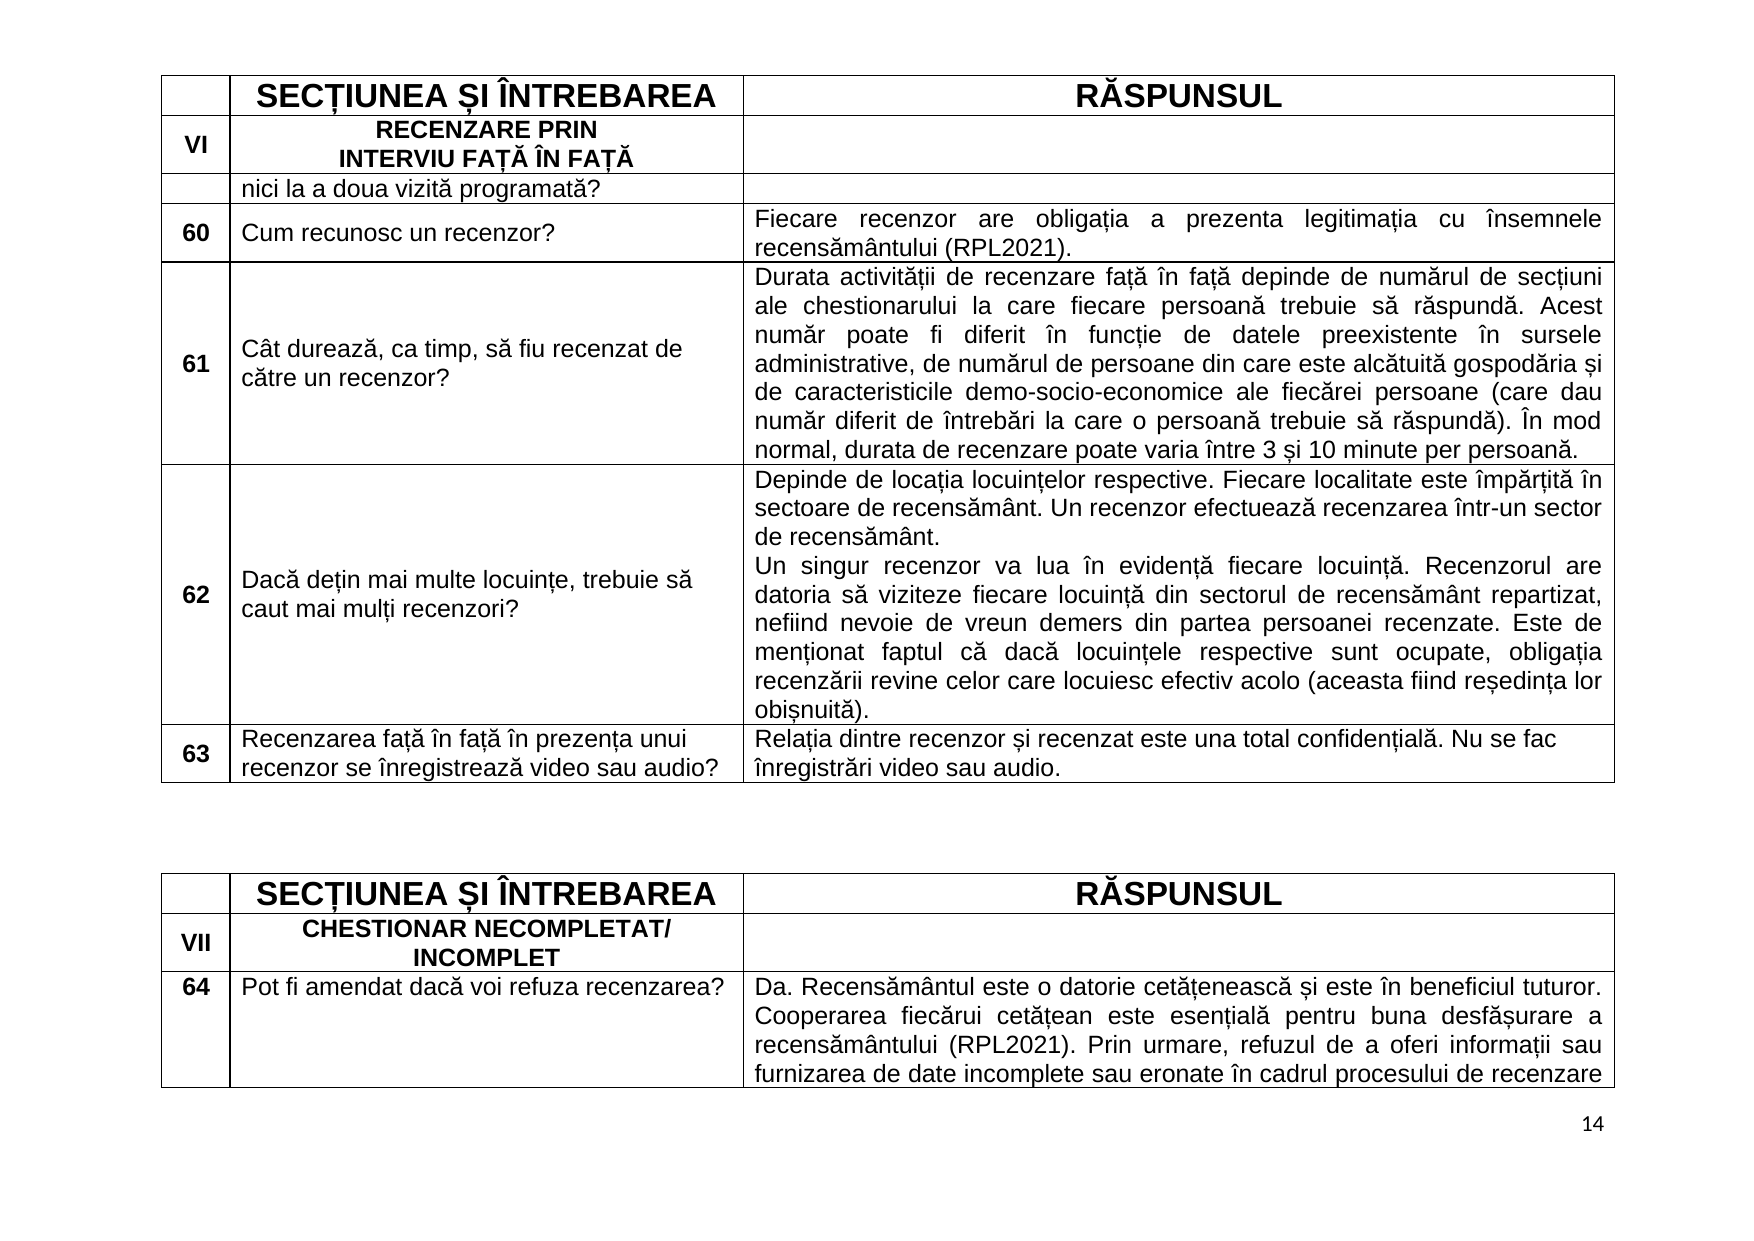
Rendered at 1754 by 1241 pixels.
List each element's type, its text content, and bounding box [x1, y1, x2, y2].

table_cell 62 [162, 465, 229, 723]
table_header SECȚIUNEA ȘI ÎNTREBAREA [231, 76, 743, 114]
table_cell Relația dintre recenzor și recenzat este una total confidențială. Nu se fac înregistrări video sau audio. [744, 725, 1614, 782]
table_header RĂSPUNSUL [744, 76, 1614, 114]
table_cell Depinde de locația locuințelor respective. Fiecare localitate este împărțită în sectoare de recensământ. Un recenzor efectuează recenzarea într-un sector de recensământ. Un singur recenzor va lua în evidență fiecare locuință. Recenzorul are datoria să viziteze fiecare locuință din sectorul de recensământ repartizat, nefiind nevoie de vreun demers din partea persoanei recenzate. Este de menționat faptul că dacă locuințele respective sunt ocupate, obligația recenzării revine celor care locuiesc efectiv acolo (aceasta fiind reședința lor obișnuită). [744, 465, 1614, 723]
table_header [162, 76, 229, 114]
table_header RĂSPUNSUL [744, 874, 1614, 913]
table_cell 63 [162, 725, 229, 782]
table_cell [744, 174, 1614, 203]
table_cell CHESTIONAR NECOMPLETAT/ INCOMPLET [231, 914, 743, 971]
table_cell [744, 914, 1614, 971]
table_cell Fiecare recenzor are obligația a prezenta legitimația cu însemnele recensământului (RPL2021). [744, 204, 1614, 261]
table_cell 59 [162, 174, 229, 203]
table_cell VII [162, 914, 229, 971]
table_cell Dacă dețin mai multe locuințe, trebuie să caut mai mulți recenzori? [231, 465, 743, 723]
table_cell 61 [162, 263, 229, 464]
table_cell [231, 972, 743, 1087]
table_cell [744, 116, 1614, 173]
table_cell 64 [162, 972, 229, 1087]
table_cell VI [162, 116, 229, 173]
table_cell RECENZARE PRIN INTERVIU FAȚĂ ÎN FAȚĂ [231, 116, 743, 173]
table_cell Cum recunosc un recenzor? [231, 204, 743, 261]
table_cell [231, 174, 743, 203]
table_cell Durata activității de recenzare față în față depinde de numărul de secțiuni ale chestionarului la care fiecare persoană trebuie să răspundă. Acest număr poate fi diferit în funcție de datele preexistente în sursele administrative, de numărul de persoane din care este alcătuită gospodăria și de caracteristicile demo-socio-economice ale fiecărei persoane (care dau număr diferit de întrebări la care o persoană trebuie să răspundă). În mod normal, durata de recenzare poate varia între 3 și 10 minute per persoană. [744, 263, 1614, 464]
table_cell 60 [162, 204, 229, 261]
table_cell Recenzarea față în față în prezența unui recenzor se înregistrează video sau audio? [231, 725, 743, 782]
table_header SECȚIUNEA ȘI ÎNTREBAREA [231, 874, 743, 913]
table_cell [744, 972, 1614, 1087]
table_cell Cât durează, ca timp, să fiu recenzat de către un recenzor? [231, 263, 743, 464]
table_header [162, 874, 229, 913]
